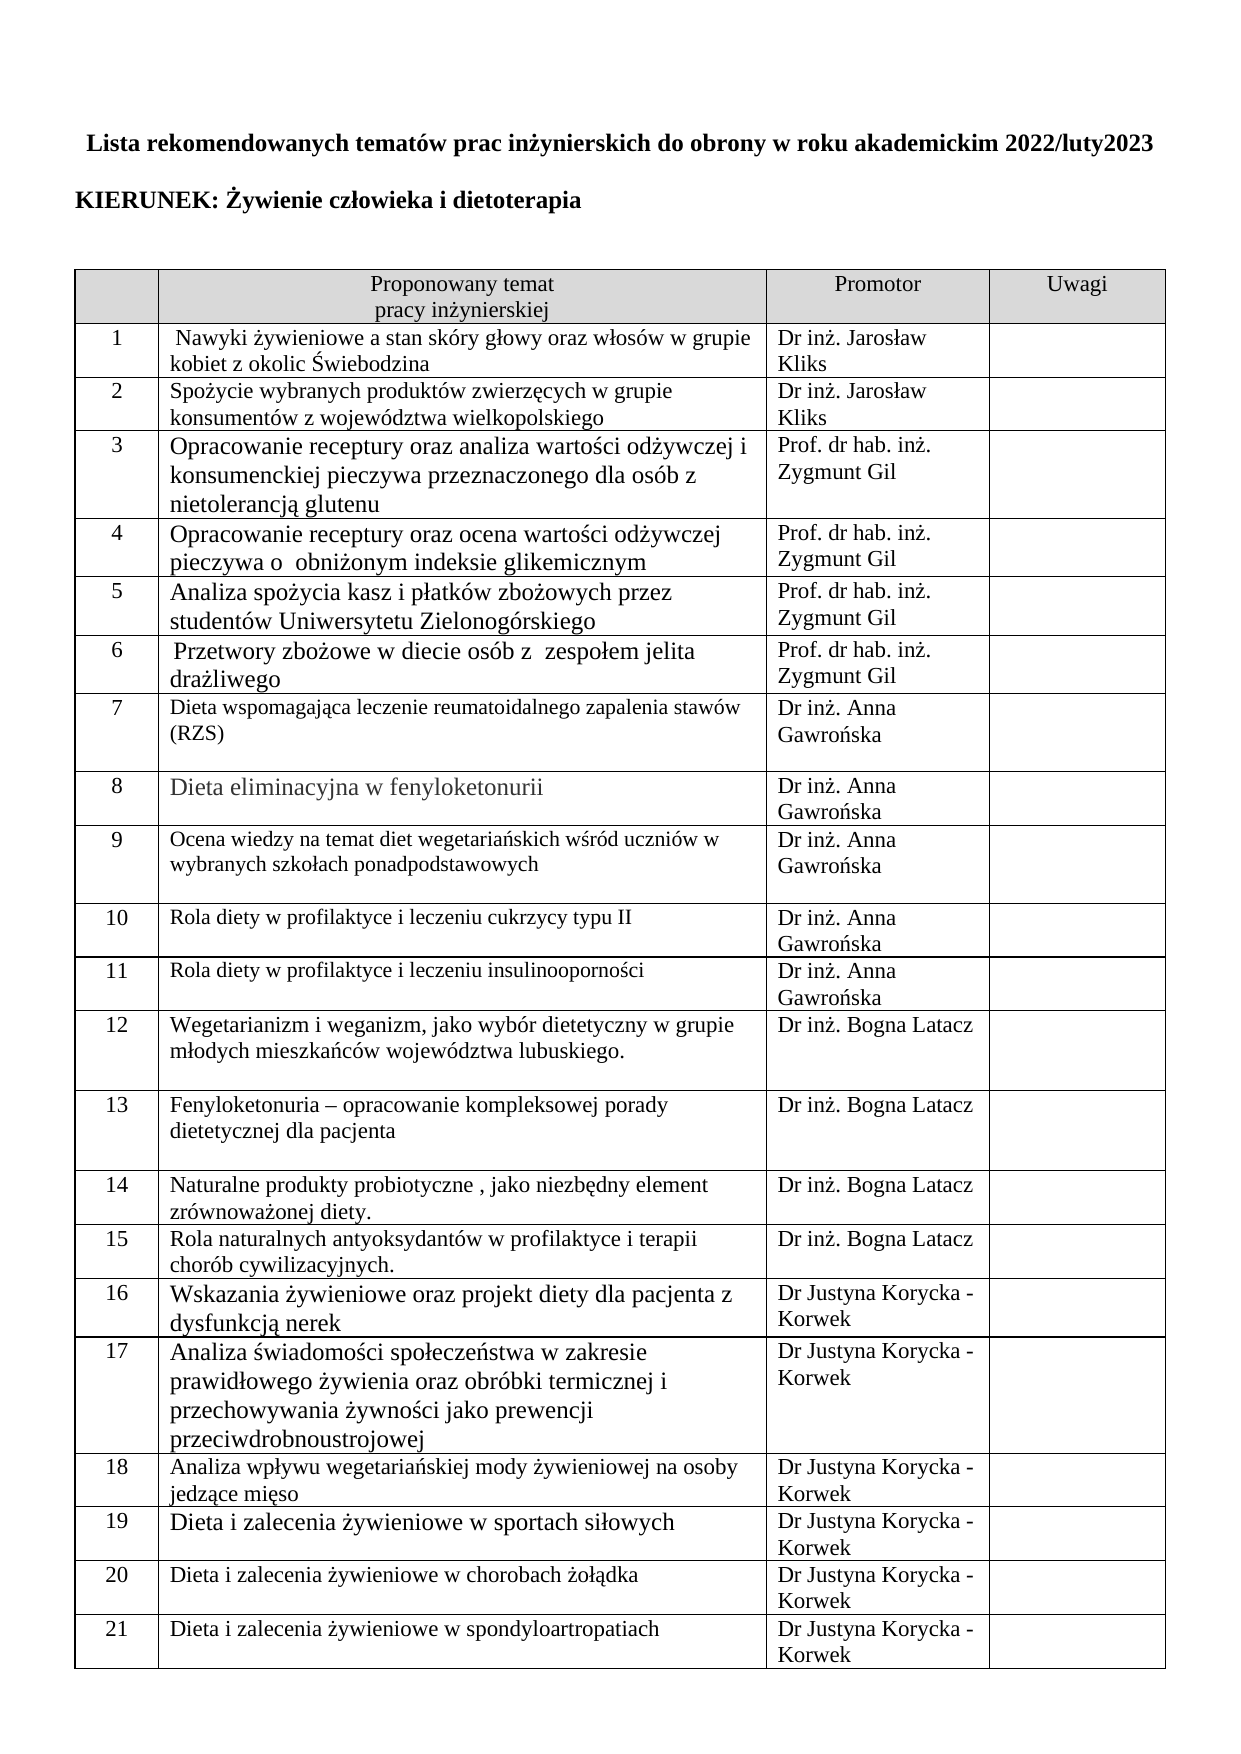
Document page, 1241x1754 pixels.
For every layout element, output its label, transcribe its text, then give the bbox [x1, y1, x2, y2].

table_cell [990, 324, 1165, 377]
table_cell 4 [76, 519, 158, 576]
table_cell Spożycie wybranych produktów zwierzęcych w grupie konsumentów z województwa wielkopolskiego [159, 378, 766, 430]
table_cell 15 [76, 1225, 158, 1278]
table_cell Dr Justyna Korycka - Korwek [767, 1507, 989, 1560]
table_cell Prof. dr hab. inż. Zygmunt Gil [767, 636, 989, 693]
table_cell Rola naturalnych antyoksydantów w profilaktyce i terapii chorób cywilizacyjnych. [159, 1225, 766, 1278]
table_cell Nawyki żywieniowe a stan skóry głowy oraz włosów w grupie kobiet z okolic Świebodzina [159, 324, 766, 377]
table_cell Dr inż. Anna Gawrońska [767, 826, 989, 903]
table_cell 5 [76, 577, 158, 635]
table_cell Analiza spożycia kasz i płatków zbożowych przez studentów Uniwersytetu Zielonogórskiego [159, 577, 766, 635]
table_cell [990, 577, 1165, 635]
table_cell Dr inż. Bogna Latacz [767, 1225, 989, 1278]
table_cell [990, 519, 1165, 576]
text Lista rekomendowanych tematów prac inżynierskich do obrony w roku akademickim 2022/luty2023 [75, 128, 1165, 156]
table_cell 13 [76, 1091, 158, 1170]
table_cell 18 [76, 1454, 158, 1506]
table_cell 1 [76, 324, 158, 377]
table_cell Wskazania żywieniowe oraz projekt diety dla pacjenta z dysfunkcją nerek [159, 1279, 766, 1336]
table_cell Dr inż. Bogna Latacz [767, 1171, 989, 1224]
table_cell Dr inż. Anna Gawrońska [767, 958, 989, 1010]
table_cell 11 [76, 958, 158, 1010]
table_cell Dieta i zalecenia żywieniowe w sportach siłowych [159, 1507, 766, 1560]
table_cell Dr inż. Jarosław Kliks [767, 378, 989, 430]
table_cell Dr Justyna Korycka - Korwek [767, 1454, 989, 1506]
table_cell Dieta wspomagająca leczenie reumatoidalnego zapalenia stawów (RZS) [159, 694, 766, 771]
table_cell [990, 1279, 1165, 1336]
table_header Proponowany temat pracy inżynierskiej [159, 270, 766, 323]
table_cell [990, 1225, 1165, 1278]
table_cell [990, 1454, 1165, 1506]
table_cell Dr inż. Anna Gawrońska [767, 772, 989, 825]
table_cell Rola diety w profilaktyce i leczeniu insulinooporności [159, 958, 766, 1010]
table_cell 6 [76, 636, 158, 693]
table_cell [990, 694, 1165, 771]
table_cell [990, 378, 1165, 430]
table_cell Analiza świadomości społeczeństwa w zakresie prawidłowego żywienia oraz obróbki termicznej i przechowywania żywności jako prewencji przeciwdrobnoustrojowej [159, 1338, 766, 1452]
table_cell [990, 772, 1165, 825]
table_cell Naturalne produkty probiotyczne , jako niezbędny element zrównoważonej diety. [159, 1171, 766, 1224]
text KIERUNEK: Żywienie człowieka i dietoterapia [75, 185, 1165, 214]
table_cell Przetwory zbożowe w diecie osób z zespołem jelita drażliwego [159, 636, 766, 693]
table_header Uwagi [990, 270, 1165, 323]
table_cell 7 [76, 694, 158, 771]
table_cell [990, 1011, 1165, 1090]
table_cell Prof. dr hab. inż. Zygmunt Gil [767, 431, 989, 518]
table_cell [767, 1615, 989, 1667]
table_header [76, 270, 158, 323]
table_cell Analiza wpływu wegetariańskiej mody żywieniowej na osoby jedzące mięso [159, 1454, 766, 1506]
table_cell Ocena wiedzy na temat diet wegetariańskich wśród uczniów w wybranych szkołach ponadpodstawowych [159, 826, 766, 903]
table_cell [990, 1171, 1165, 1224]
table_cell [990, 826, 1165, 903]
table_cell Prof. dr hab. inż. Zygmunt Gil [767, 577, 989, 635]
table_cell Fenyloketonuria – opracowanie kompleksowej porady dietetycznej dla pacjenta [159, 1091, 766, 1170]
table_cell 2 [76, 378, 158, 430]
table_cell Dr inż. Bogna Latacz [767, 1091, 989, 1170]
table_cell [990, 1507, 1165, 1560]
table_cell Dr Justyna Korycka - Korwek [767, 1279, 989, 1336]
table_cell Dieta eliminacyjna w fenyloketonurii [159, 772, 766, 825]
table_cell 21 [76, 1615, 158, 1667]
table_cell [990, 431, 1165, 518]
table_cell Dr inż. Anna Gawrońska [767, 694, 989, 771]
table_cell 9 [76, 826, 158, 903]
table_cell Dr Justyna Korycka - Korwek [767, 1338, 989, 1452]
table_cell Dr inż. Anna Gawrońska [767, 904, 989, 956]
table_cell [990, 904, 1165, 956]
table_cell [990, 958, 1165, 1010]
table_cell Dieta i zalecenia żywieniowe w spondyloartropatiach [159, 1615, 766, 1667]
table_cell 8 [76, 772, 158, 825]
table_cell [767, 1561, 989, 1614]
table_cell 10 [76, 904, 158, 956]
table_cell [990, 1561, 1165, 1614]
table_cell Wegetarianizm i weganizm, jako wybór dietetyczny w grupie młodych mieszkańców województwa lubuskiego. [159, 1011, 766, 1090]
table_cell Rola diety w profilaktyce i leczeniu cukrzycy typu II [159, 904, 766, 956]
table_cell Prof. dr hab. inż. Zygmunt Gil [767, 519, 989, 576]
table_cell 20 [76, 1561, 158, 1614]
table_cell [990, 1091, 1165, 1170]
table_cell Dr inż. Jarosław Kliks [767, 324, 989, 377]
table_cell Dr inż. Bogna Latacz [767, 1011, 989, 1090]
table_cell [990, 636, 1165, 693]
table_cell 14 [76, 1171, 158, 1224]
table_cell [990, 1615, 1165, 1667]
table_cell Opracowanie receptury oraz analiza wartości odżywczej i konsumenckiej pieczywa przeznaczonego dla osób z nietolerancją glutenu [159, 431, 766, 518]
table_cell Opracowanie receptury oraz ocena wartości odżywczej pieczywa o obniżonym indeksie glikemicznym [159, 519, 766, 576]
table_cell 19 [76, 1507, 158, 1560]
table_cell 16 [76, 1279, 158, 1336]
table_cell 12 [76, 1011, 158, 1090]
table_header Promotor [767, 270, 989, 323]
table_cell Dieta i zalecenia żywieniowe w chorobach żołądka [159, 1561, 766, 1614]
table_cell [990, 1338, 1165, 1452]
table_cell 17 [76, 1338, 158, 1452]
table_cell 3 [76, 431, 158, 518]
